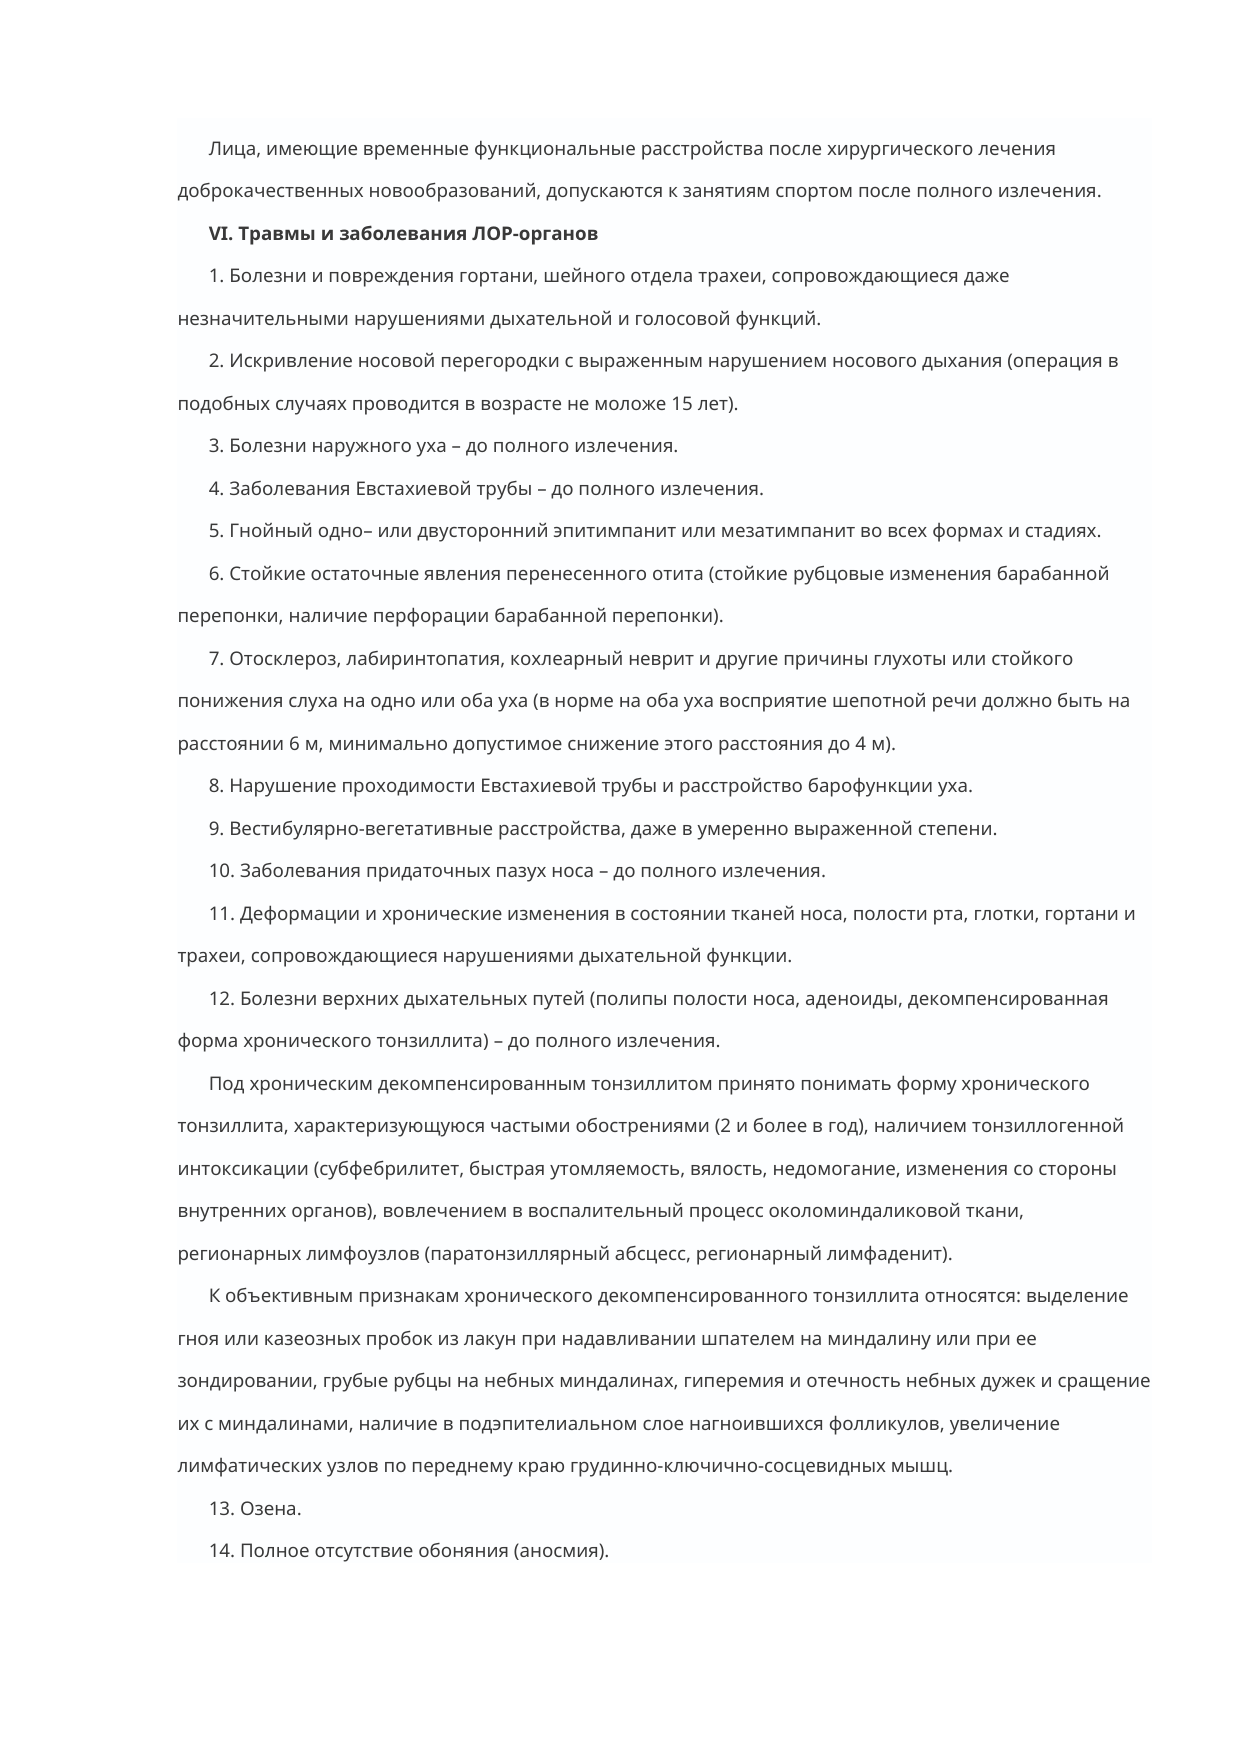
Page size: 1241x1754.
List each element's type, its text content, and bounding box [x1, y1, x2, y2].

text 13. Озена. [177, 1478, 1152, 1521]
text 12. Болезни верхних дыхательных путей (полипы полости носа, аденоиды, декомпенсированная форма хронического тонзиллита) – до полного излечения. [177, 968, 1152, 1053]
text 11. Деформации и хронические изменения в состоянии тканей носа, полости рта, глотки, гортани и трахеи, сопровождающиеся нарушениями дыхательной функции. [177, 883, 1152, 968]
text 7. Отосклероз, лабиринтопатия, кохлеарный неврит и другие причины глухоты или стойкого понижения слуха на одно или оба уха (в норме на оба уха восприятие шепотной речи должно быть на расстоянии 6 м, минимально допустимое снижение этого расстояния до 4 м). [177, 628, 1152, 756]
text Лица, имеющие временные функциональные расстройства после хирургического лечения доброкачественных новообразований, допускаются к занятиям спортом после полного излечения. [177, 118, 1152, 203]
text 4. Заболевания Евстахиевой трубы – до полного излечения. [177, 458, 1152, 501]
text 5. Гнойный одно– или двусторонний эпитимпанит или мезатимпанит во всех формах и стадиях. [177, 501, 1152, 543]
text VI. Травмы и заболевания ЛОР-органов [177, 203, 1152, 246]
text 1. Болезни и повреждения гортани, шейного отдела трахеи, сопровождающиеся даже незначительными нарушениями дыхательной и голосовой функций. [177, 246, 1152, 331]
text 6. Стойкие остаточные явления перенесенного отита (стойкие рубцовые изменения барабанной перепонки, наличие перфорации барабанной перепонки). [177, 543, 1152, 628]
text 8. Нарушение проходимости Евстахиевой трубы и расстройство барофункции уха. [177, 756, 1152, 798]
text 9. Вестибулярно-вегетативные расстройства, даже в умеренно выраженной степени. [177, 798, 1152, 841]
text 10. Заболевания придаточных пазух носа – до полного излечения. [177, 841, 1152, 883]
text К объективным признакам хронического декомпенсированного тонзиллита относятся: выделение гноя или казеозных пробок из лакун при надавливании шпателем на миндалину или при ее зондировании, грубые рубцы на небных миндалинах, гиперемия и отечность небных дужек и сращение их с миндалинами, наличие в подэпителиальном слое нагноившихся фолликулов, увеличение лимфатических узлов по переднему краю грудинно-ключично-сосцевидных мышц. [177, 1266, 1152, 1478]
text Под хроническим декомпенсированным тонзиллитом принято понимать форму хронического тонзиллита, характеризующуюся частыми обострениями (2 и более в год), наличием тонзиллогенной интоксикации (субфебрилитет, быстрая утомляемость, вялость, недомогание, изменения со стороны внутренних органов), вовлечением в воспалительный процесс околоминдаликовой ткани, регионарных лимфоузлов (паратонзиллярный абсцесс, регионарный лимфаденит). [177, 1053, 1152, 1266]
text 3. Болезни наружного уха – до полного излечения. [177, 416, 1152, 458]
text 2. Искривление носовой перегородки с выраженным нарушением носового дыхания (операция в подобных случаях проводится в возрасте не моложе 15 лет). [177, 331, 1152, 416]
text 14. Полное отсутствие обоняния (аносмия). [177, 1521, 1152, 1563]
